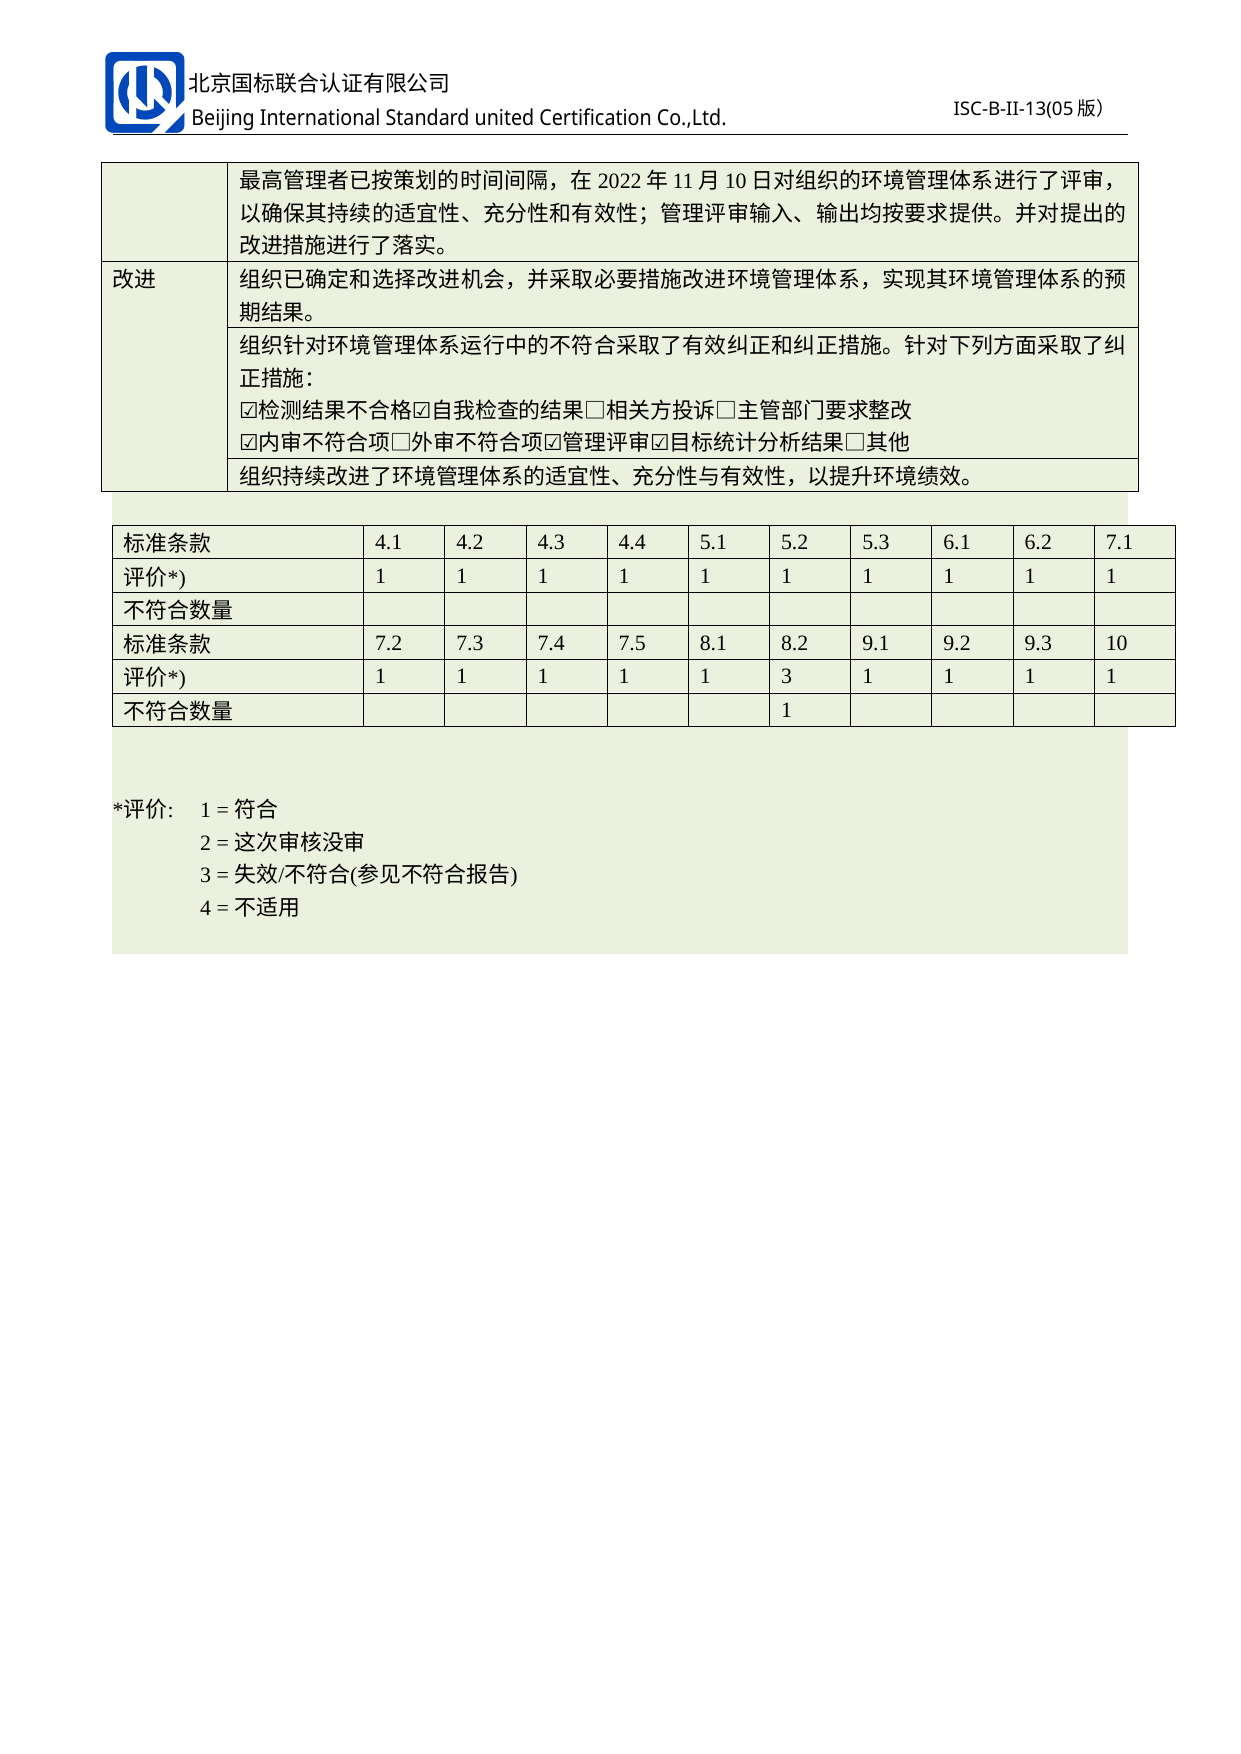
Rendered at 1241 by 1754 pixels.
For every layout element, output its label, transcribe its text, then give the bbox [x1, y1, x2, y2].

table_cell [1083, 694, 1094, 726]
table_cell [608, 694, 618, 726]
table_cell [364, 593, 375, 625]
table_cell [596, 694, 607, 726]
table_cell [445, 694, 456, 726]
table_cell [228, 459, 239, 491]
text 2 = 这次审核没审 [112, 824, 1128, 857]
table_cell [921, 593, 931, 625]
table_cell [515, 593, 526, 625]
table_cell [921, 694, 931, 726]
table_cell [1164, 593, 1175, 625]
table_cell [932, 593, 943, 625]
table_cell [527, 694, 537, 726]
table_cell [364, 694, 375, 726]
table_cell [527, 593, 537, 625]
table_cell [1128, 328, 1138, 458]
table_cell [758, 593, 769, 625]
table_cell [608, 593, 618, 625]
table_cell [1164, 694, 1175, 726]
table_cell [1014, 593, 1024, 625]
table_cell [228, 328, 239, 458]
table_cell [515, 694, 526, 726]
table_cell [839, 593, 850, 625]
table_cell [677, 593, 688, 625]
text 4 = 不适用 [112, 889, 1128, 922]
table_cell [851, 593, 862, 625]
table_cell [770, 593, 781, 625]
table_cell [677, 694, 688, 726]
text 3 = 失效/不符合(参见不符合报告) [112, 857, 1128, 889]
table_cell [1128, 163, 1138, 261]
table_cell [1002, 694, 1013, 726]
table_cell [758, 694, 769, 726]
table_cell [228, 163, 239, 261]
table_cell [1002, 593, 1013, 625]
table_cell [689, 593, 699, 625]
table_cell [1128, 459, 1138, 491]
text *评价: 1 = 符合 [112, 792, 1128, 824]
table_cell [1095, 593, 1106, 625]
table_cell [1083, 593, 1094, 625]
table_cell [445, 593, 456, 625]
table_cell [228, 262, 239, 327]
table_cell [1095, 694, 1106, 726]
table_cell [433, 593, 444, 625]
table_cell [596, 593, 607, 625]
table_cell [689, 694, 699, 726]
table_cell 改进 [102, 262, 227, 491]
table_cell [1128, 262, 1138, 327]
table_cell [932, 694, 943, 726]
table_cell [851, 694, 862, 726]
table_cell [433, 694, 444, 726]
picture [105, 52, 185, 133]
table_cell [1014, 694, 1024, 726]
